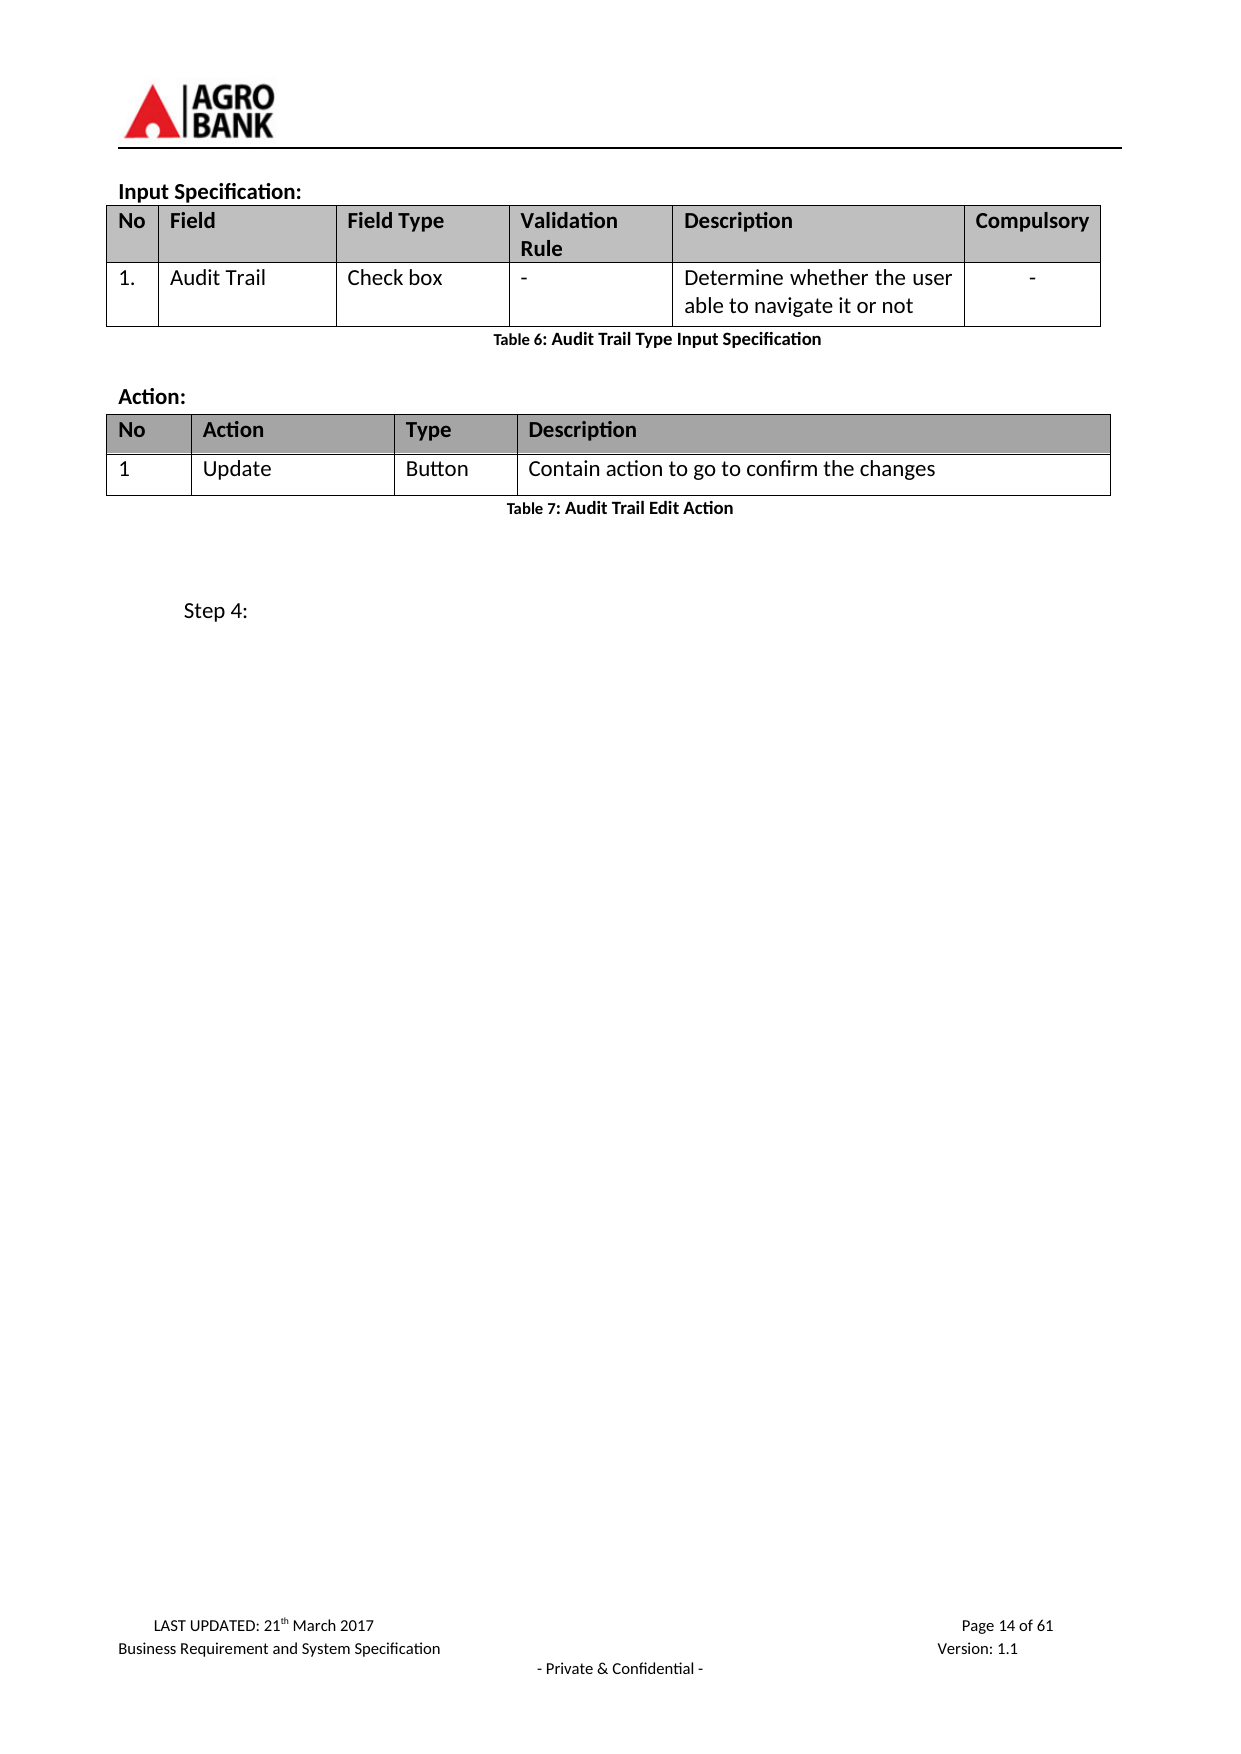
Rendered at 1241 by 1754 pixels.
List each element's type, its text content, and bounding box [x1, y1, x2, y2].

table_header Compulsory [965, 206, 1100, 262]
text Step 4: [184, 596, 1122, 624]
table_header No [107, 415, 191, 453]
text Table 7: Audit Trail Edit Action [118, 496, 1122, 519]
table_cell - [965, 263, 1100, 326]
table_header Type [395, 415, 517, 453]
table_header Description [673, 206, 964, 262]
table_header Action [192, 415, 394, 453]
table_header Field [159, 206, 336, 262]
table_cell Update [192, 455, 394, 495]
text Input Specification: [118, 177, 1122, 205]
table_cell Button [395, 455, 517, 495]
table_header No [107, 206, 158, 262]
text Table 6: Audit Trail Type Input Specification [118, 327, 1122, 350]
table_cell Audit Trail [159, 263, 336, 326]
table_cell 1 [107, 455, 191, 495]
table_header Validation Rule [510, 206, 672, 262]
table_cell Determine whether the user able to navigate it or not [673, 263, 964, 326]
picture [118, 75, 277, 145]
table_cell 1. [107, 263, 158, 326]
text Action: [118, 382, 1122, 410]
table_cell Check box [337, 263, 509, 326]
table_cell Contain action to go to confirm the changes [518, 455, 1110, 495]
table_header Description [518, 415, 1110, 453]
table_header Field Type [337, 206, 509, 262]
table_cell - [510, 263, 672, 326]
